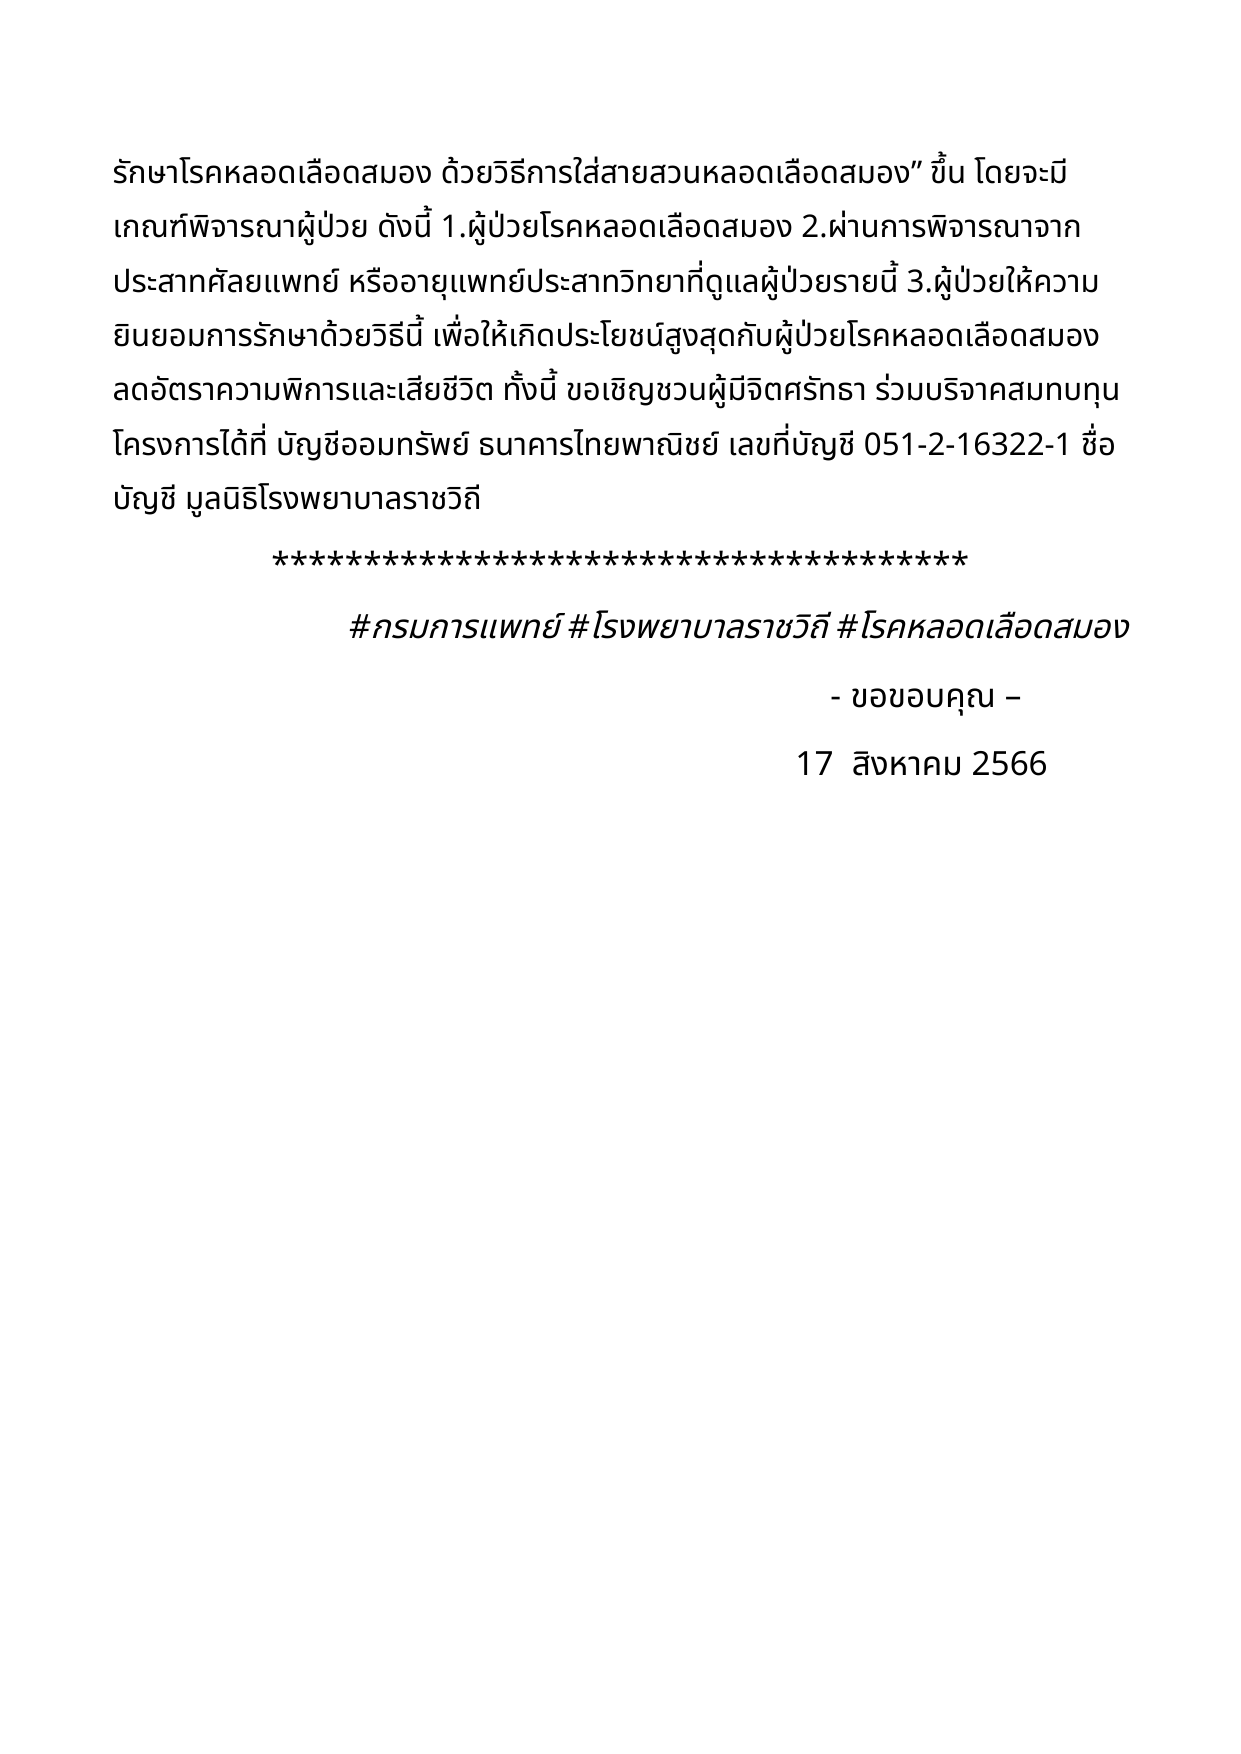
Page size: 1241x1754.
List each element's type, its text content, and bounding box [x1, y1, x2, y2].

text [112, 150, 1128, 523]
text ************************************** [112, 541, 1128, 586]
text - ขอขอบคุณ – [187, 672, 1128, 722]
text #กรมการแพทย์ #โรงพยาบาลราชวิถี #โรคหลอดเลือดสมอง [112, 603, 1128, 654]
text 17 สิงหาคม 2566 [187, 740, 1128, 791]
